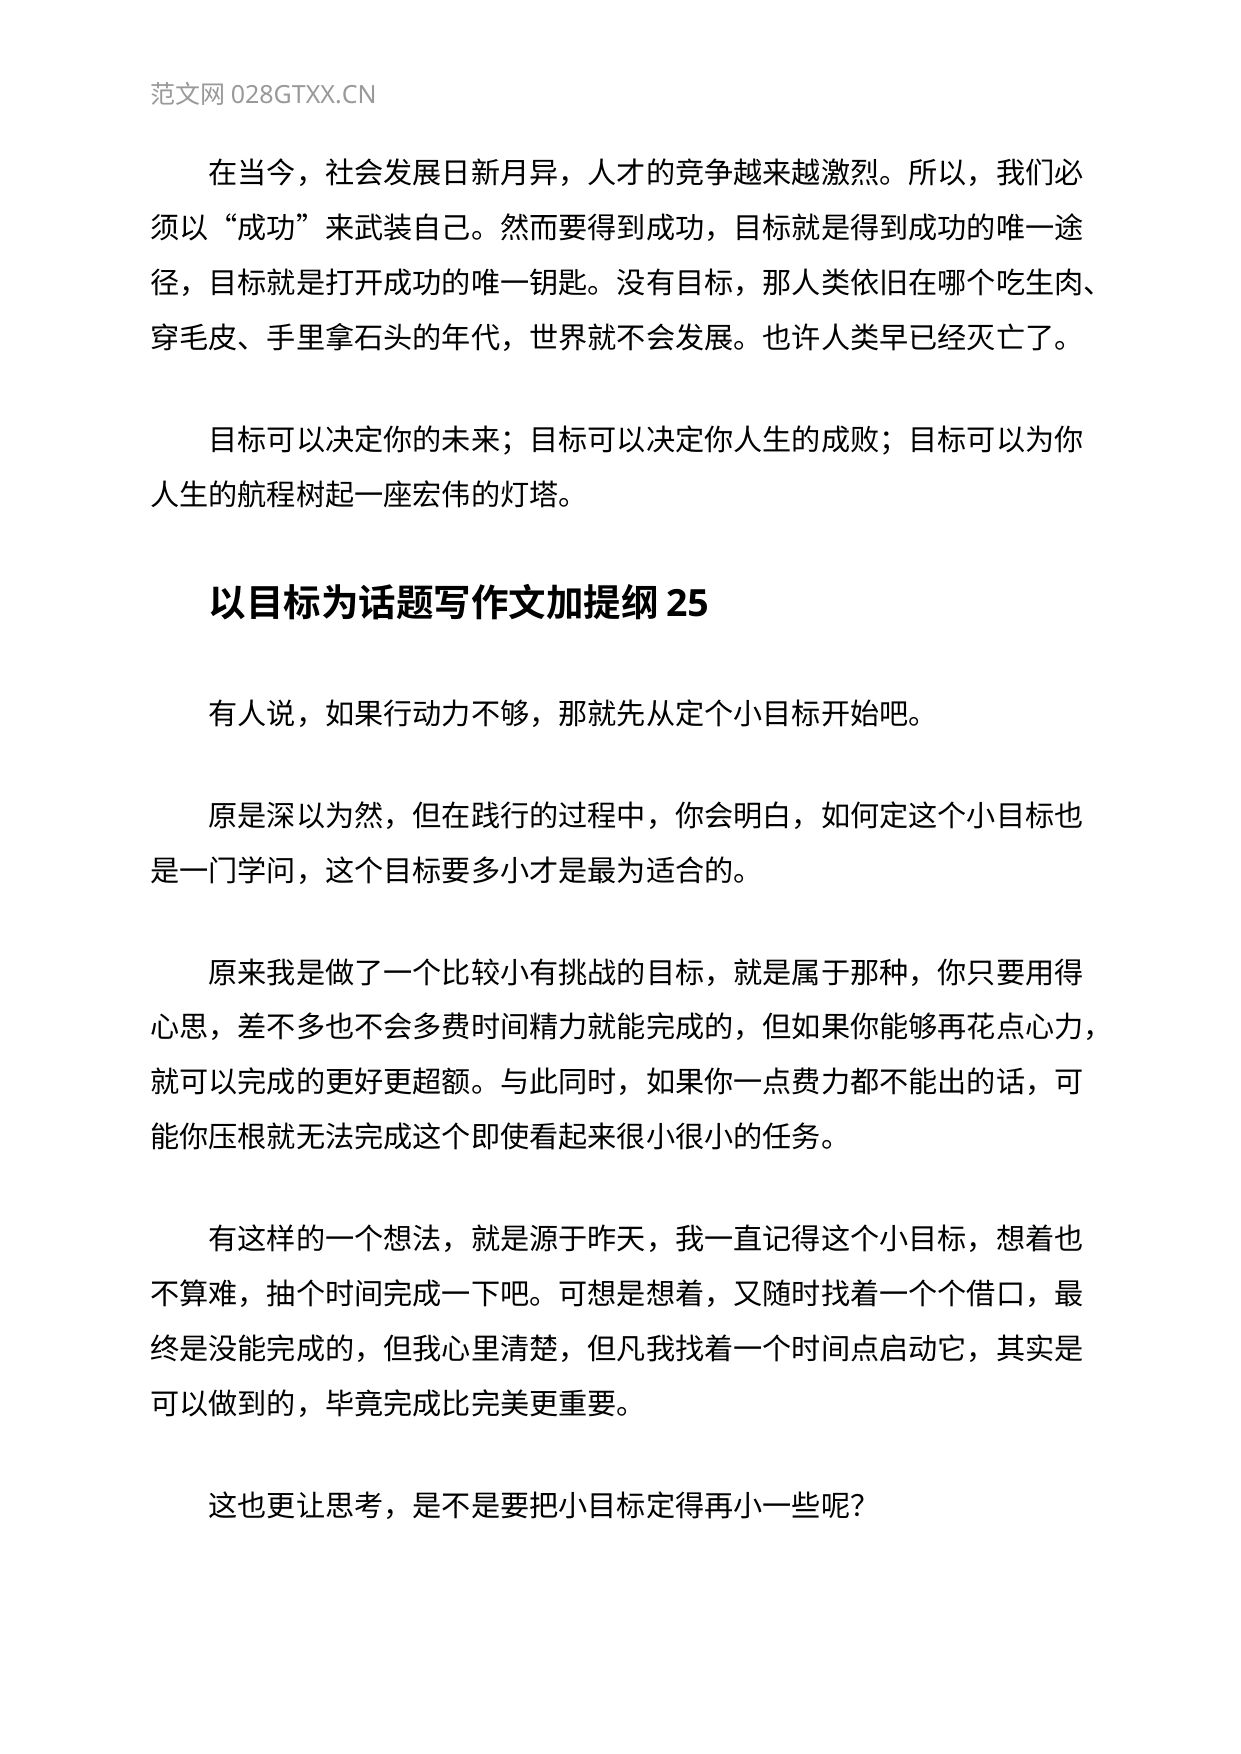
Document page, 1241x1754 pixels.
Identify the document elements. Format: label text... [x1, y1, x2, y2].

text 以目标为话题写作文加提纲25 [150, 573, 1090, 628]
text 原来我是做了一个比较小有挑战的目标，就是属于那种，你只要用得心思，差不多也不会多费时间精力就能完成的，但如果你能够再花点心力，就可以完成的更好更超额。与此同时，如果你一点费力都不能出的话，可能你压根就无法完成这个即使看起来很小很小的任务。 [150, 949, 1090, 1156]
text 原是深以为然，但在践行的过程中，你会明白，如何定这个小目标也是一门学问，这个目标要多小才是最为适合的。 [150, 792, 1090, 890]
text 目标可以决定你的未来；目标可以决定你人生的成败；目标可以为你人生的航程树起一座宏伟的灯塔。 [150, 416, 1090, 514]
text 有这样的一个想法，就是源于昨天，我一直记得这个小目标，想着也不算难，抽个时间完成一下吧。可想是想着，又随时找着一个个借口，最终是没能完成的，但我心里清楚，但凡我找着一个时间点启动它，其实是可以做到的，毕竟完成比完美更重要。 [150, 1216, 1090, 1423]
text 这也更让思考，是不是要把小目标定得再小一些呢？ [150, 1482, 1090, 1524]
text 在当今，社会发展日新月异，人才的竞争越来越激烈。所以，我们必须以“成功”来武装自己。然而要得到成功，目标就是得到成功的唯一途径，目标就是打开成功的唯一钥匙。没有目标，那人类依旧在哪个吃生肉、穿毛皮、手里拿石头的年代，世界就不会发展。也许人类早已经灭亡了。 [150, 150, 1090, 357]
text 有人说，如果行动力不够，那就先从定个小目标开始吧。 [150, 691, 1090, 733]
